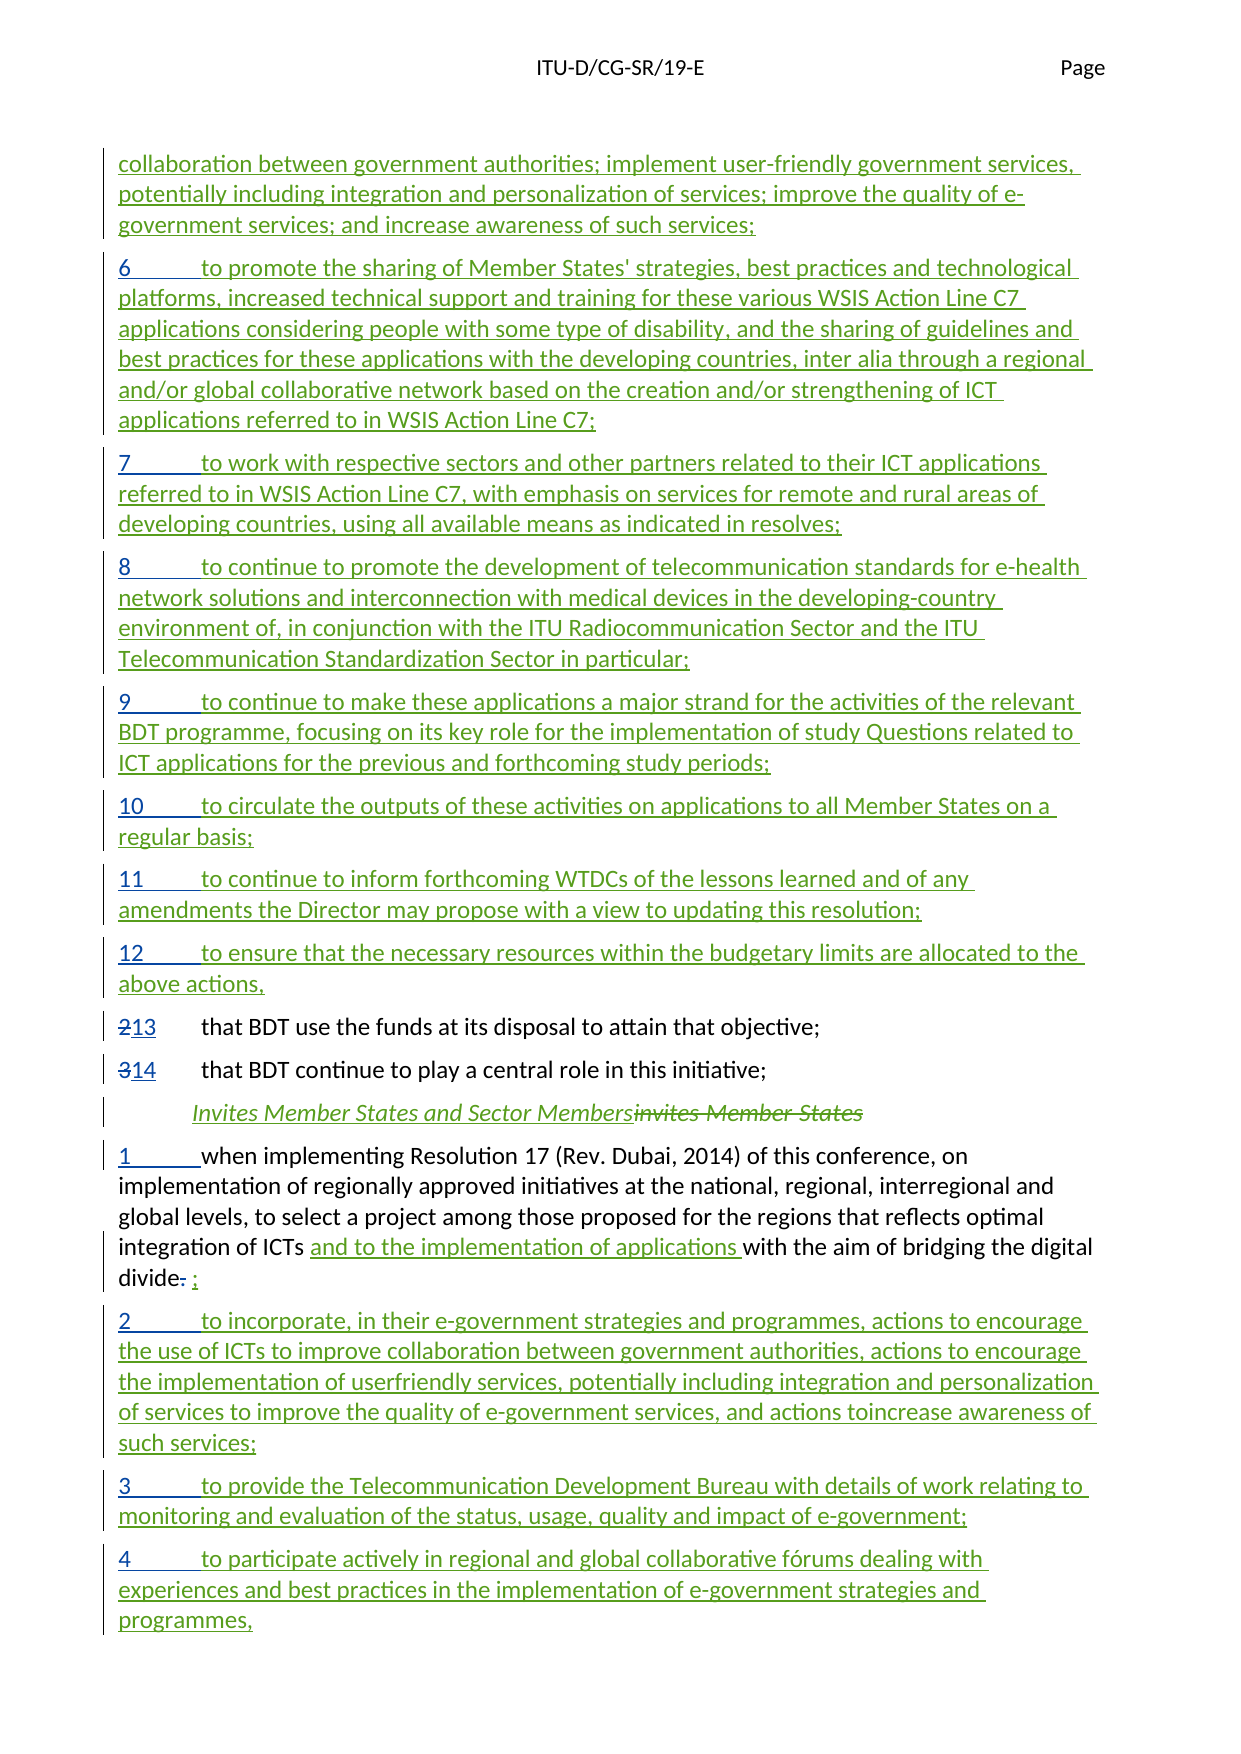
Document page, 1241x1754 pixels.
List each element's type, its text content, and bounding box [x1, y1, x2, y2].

text that BDT continue to play a central role in this initiative; [118, 1054, 1107, 1084]
text when implementing Resolution 17 (Rev. Dubai, 2014) of this conference, on implementation of regionally approved initiatives at the national, regional, interregional and global levels, to select a project among those proposed for the regions that reflects optimal integration of ICTs with the aim of bridging the digital divide [118, 1140, 1107, 1292]
text that BDT use the funds at its disposal to attain that objective; [118, 1011, 1107, 1041]
